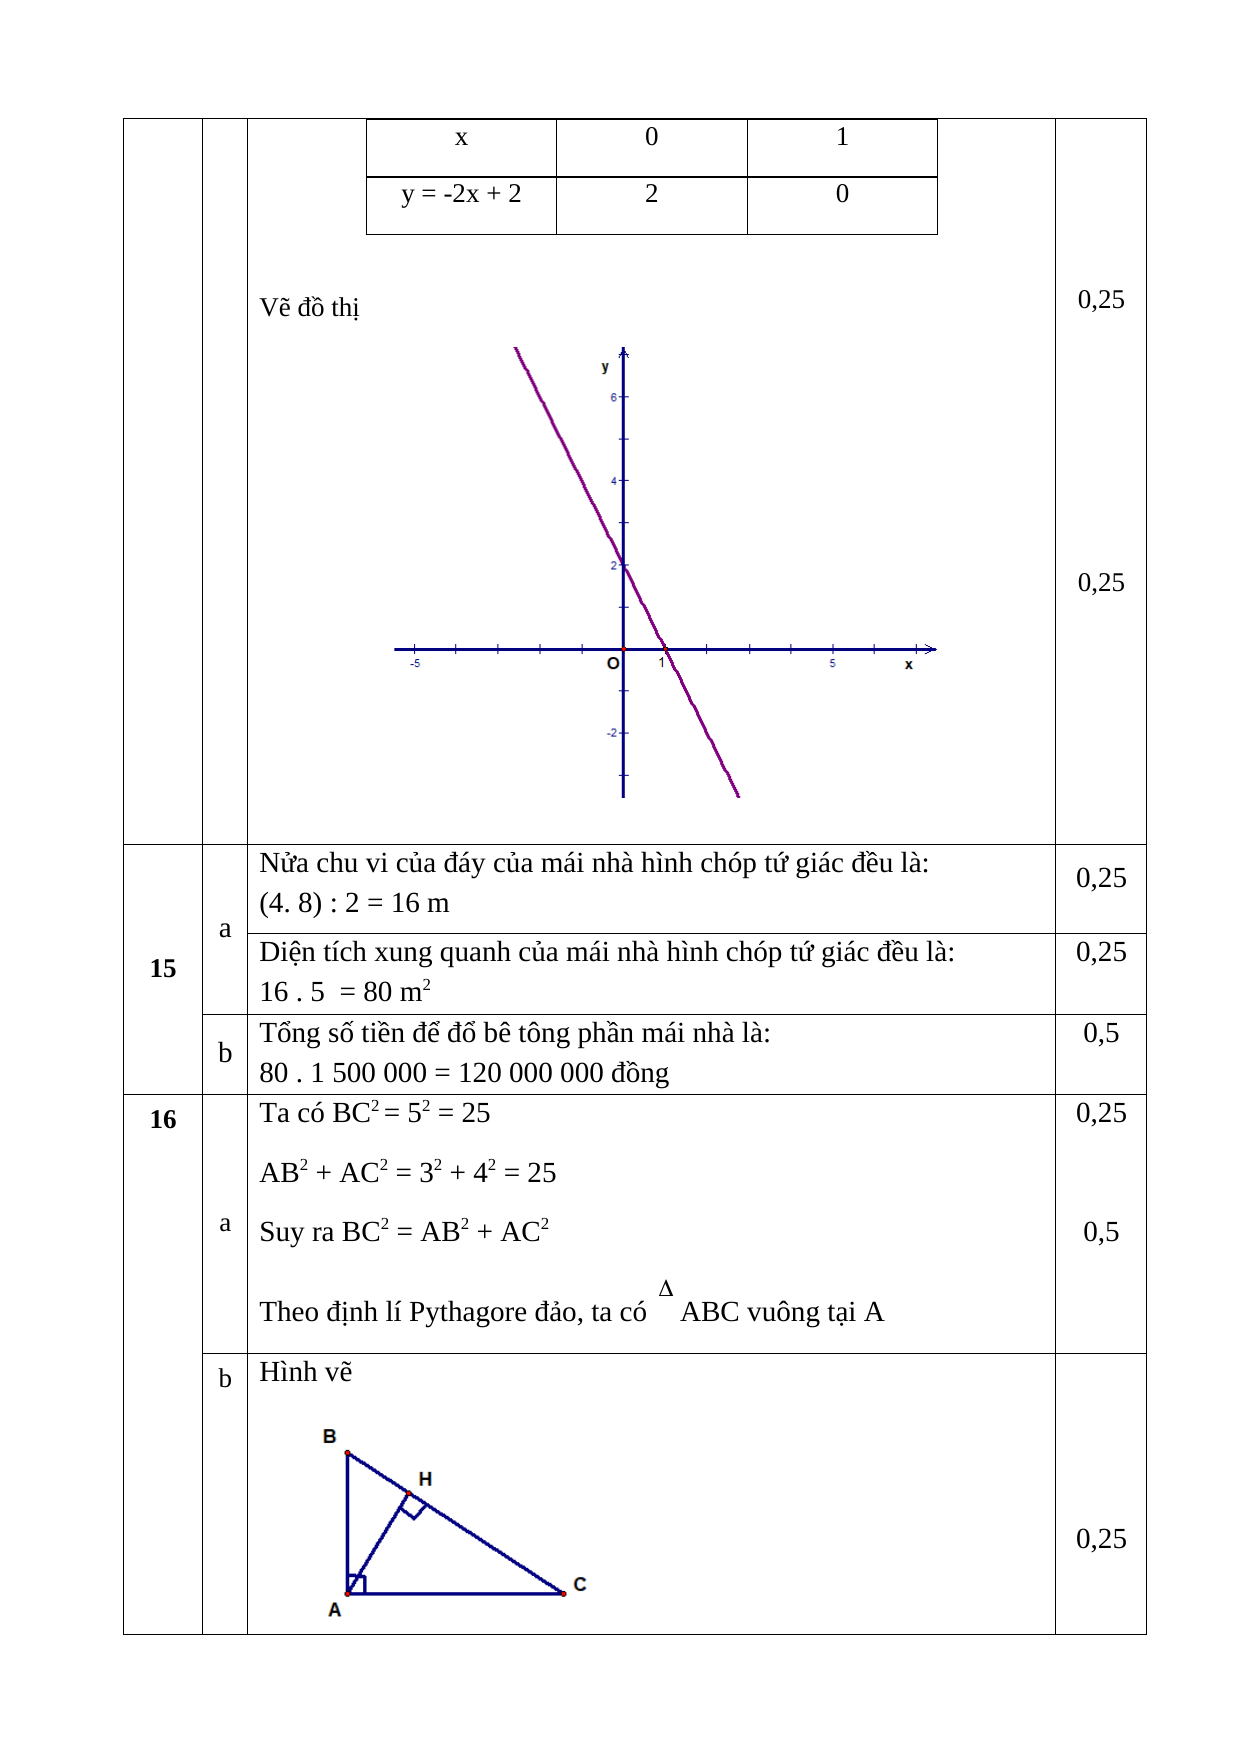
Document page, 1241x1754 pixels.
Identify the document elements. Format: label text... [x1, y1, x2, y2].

picture [310, 1413, 599, 1634]
table_cell b [203, 1354, 247, 1634]
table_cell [248, 119, 1055, 844]
table_cell Nửa chu vi của đáy của mái nhà hình chóp tứ giác đều là: (4. 8) : 2 = 16 m [248, 845, 1055, 933]
table_cell a [203, 1095, 247, 1353]
table_cell c [203, 119, 247, 844]
table_cell 0,25 0,25 [1056, 119, 1146, 844]
table_cell 16 [124, 1095, 202, 1634]
table_cell 0,25 [1056, 845, 1146, 933]
table_cell 0,5 [1056, 1015, 1146, 1094]
table_cell a [203, 845, 247, 1014]
table_cell Tổng số tiền để đổ bê tông phần mái nhà là: 80 . 1 500 000 = 120 000 000 đồng [248, 1015, 1055, 1094]
table_cell Ta có BC2 = 52 = 25 AB2 + AC2 = 32 + 42 = 25 Suy ra BC2 = AB2 + AC2 Theo định lí Pythagore đảo, ta có ABC vuông tại A [248, 1095, 1055, 1353]
table_cell Diện tích xung quanh của mái nhà hình chóp tứ giác đều là: 16 . 5 = 80 m2 [248, 934, 1055, 1014]
table_cell 0,25 0,5 [1056, 1095, 1146, 1353]
picture [394, 347, 970, 798]
table_cell b [203, 1015, 247, 1094]
table_cell 0,25 0,5 0,5 [1056, 1354, 1146, 1634]
table_cell 0,25 [1056, 934, 1146, 1014]
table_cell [248, 1354, 1055, 1634]
table_cell 15 [124, 845, 202, 1094]
